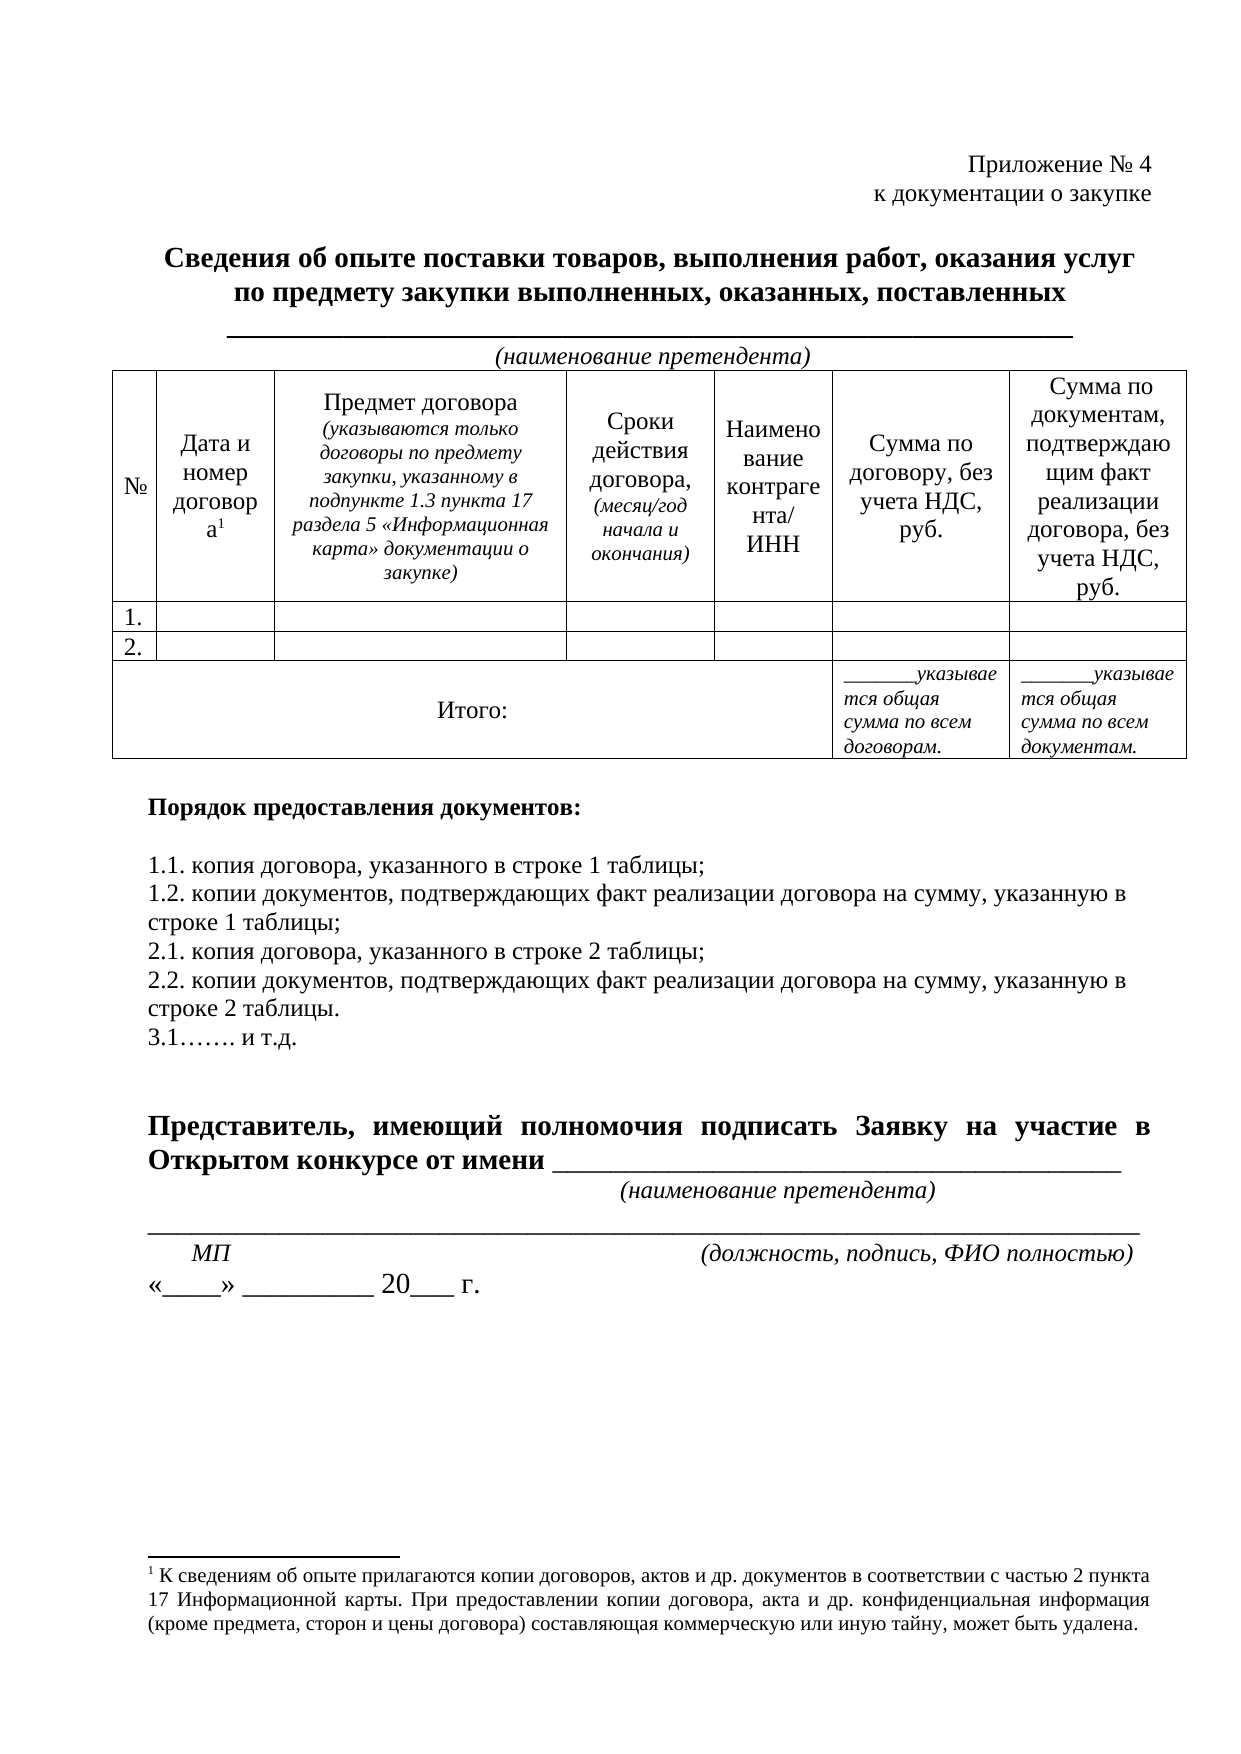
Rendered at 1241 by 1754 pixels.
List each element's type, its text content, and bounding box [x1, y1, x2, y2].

text 3.1……. и т.д. [148, 1022, 1152, 1051]
table_cell Итого: [113, 661, 832, 758]
text Сведения об опыте поставки товаров, выполнения работ, оказания услуг по предмету закупки выполненных, оказанных, поставленных __________________________________________________________ [148, 240, 1152, 341]
table_header № [113, 371, 156, 601]
table_cell [157, 632, 274, 660]
text ____________________________________________________________________ [148, 1204, 1152, 1238]
table_cell [833, 632, 1009, 660]
text Порядок предоставления документов: [148, 792, 1152, 821]
table_cell [157, 602, 274, 631]
text МП (должность, подпись, ФИО полностью) [148, 1238, 1152, 1267]
table_cell [715, 602, 832, 631]
table_header Наименование контрагента/ ИНН [715, 371, 832, 601]
text 1.1. копия договора, указанного в строке 1 таблицы; [148, 850, 1152, 878]
table_cell _______указывается общая сумма по всем документам. [1010, 661, 1186, 758]
table_cell 1. [113, 602, 156, 631]
table_cell _______указывается общая сумма по всем договорам. [833, 661, 1009, 758]
table_header Дата и номер договора [157, 371, 274, 601]
table_cell [275, 602, 566, 631]
table_header Предмет договора (указываются только договоры по предмету закупки, указанному в подпункте 1.3 пункта 17 раздела 5 «Информационная карта» документации о закупке) [275, 371, 566, 601]
table_header Сумма по договору, без учета НДС, руб. [833, 371, 1009, 601]
text Представитель, имеющий полномочия подписать Заявку на участие в Открытом конкурсе от имени _______________________________________ [148, 1108, 1152, 1176]
table_cell [1010, 632, 1186, 660]
text 2.1. копия договора, указанного в строке 2 таблицы; [148, 936, 1152, 965]
table_cell [567, 632, 714, 660]
text к документации о закупке [148, 178, 1152, 207]
text Приложение № 4 [148, 149, 1152, 178]
table_cell [715, 632, 832, 660]
table_cell 2. [113, 632, 156, 660]
table_cell [567, 602, 714, 631]
table_cell [1010, 602, 1186, 631]
table_cell [833, 602, 1009, 631]
table_header Сроки действия договора, (месяц/год начала и окончания) [567, 371, 714, 601]
text 2.2. копии документов, подтверждающих факт реализации договора на сумму, указанную в строке 2 таблицы. [148, 965, 1152, 1022]
text (наименование претендента) [148, 1176, 1152, 1204]
text (наименование претендента) [148, 341, 1152, 370]
table_header Сумма по документам, подтверждающим факт реализации договора, без учета НДС, руб. [1010, 371, 1186, 601]
text 1.2. копии документов, подтверждающих факт реализации договора на сумму, указанную в строке 1 таблицы; [148, 878, 1152, 936]
text «____» _________ 20___ г. [148, 1267, 1152, 1300]
table_cell [275, 632, 566, 660]
